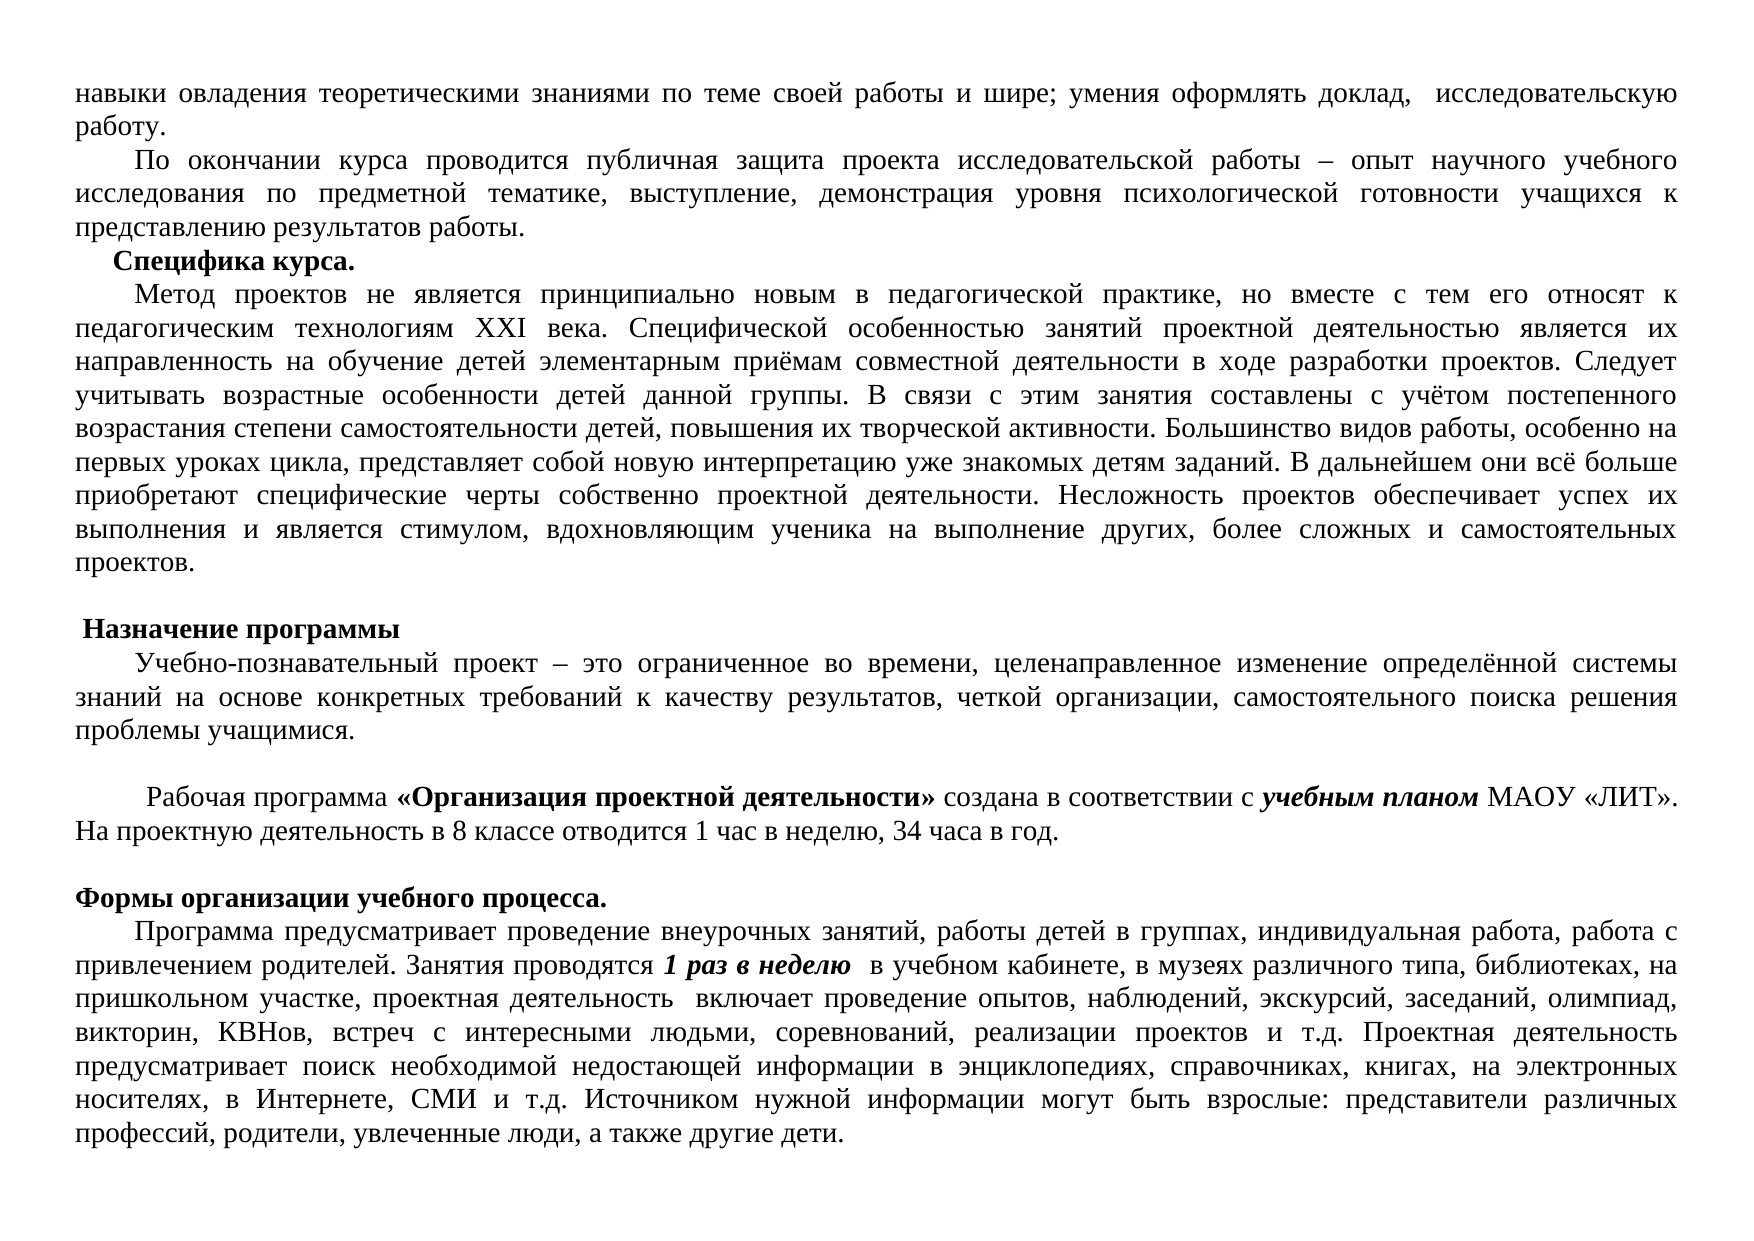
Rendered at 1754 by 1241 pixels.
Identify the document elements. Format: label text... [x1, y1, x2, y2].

text Специфика курса. [112, 243, 1679, 276]
text Формы организации учебного процесса. [75, 880, 1679, 913]
text Учебно-познавательный проект – это ограниченное во времени, целенаправленное изменение определённой системы знаний на основе конкретных требований к качеству результатов, четкой организации, самостоятельного поиска решения проблемы учащимися. [75, 645, 1679, 746]
text Метод проектов не является принципиально новым в педагогической практике, но вместе с тем его относят к педагогическим технологиям XXI века. Специфической особенностью занятий проектной деятельностью является их направленность на обучение детей элементарным приёмам совместной деятельности в ходе разработки проектов. Следует учитывать возрастные особенности детей данной группы. В связи с этим занятия составлены с учётом постепенного возрастания степени самостоятельности детей, повышения их творческой активности. Большинство видов работы, особенно на первых уроках цикла, представляет собой новую интерпретацию уже знакомых детям заданий. В дальнейшем они всё больше приобретают специфические черты собственно проектной деятельности. Несложность проектов обеспечивает успех их выполнения и является стимулом, вдохновляющим ученика на выполнение других, более сложных и самостоятельных проектов. [75, 276, 1679, 578]
text Назначение программы [75, 612, 1679, 645]
text Рабочая программа «Организация проектной деятельности» создана в соответствии с учебным планом МАОУ «ЛИТ». На проектную деятельность в 8 классе отводится 1 час в неделю, 34 часа в год. [75, 779, 1679, 846]
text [75, 75, 1679, 142]
text По окончании курса проводится публичная защита проекта исследовательской работы – опыт научного учебного исследования по предметной тематике, выступление, демонстрация уровня психологической готовности учащихся к представлению результатов работы. [75, 142, 1679, 243]
text Программа предусматривает проведение внеурочных занятий, работы детей в группах, индивидуальная работа, работа с привлечением родителей. Занятия проводятся 1 раз в неделю в учебном кабинете, в музеях различного типа, библиотеках, на пришкольном участке, проектная деятельность включает проведение опытов, наблюдений, экскурсий, заседаний, олимпиад, викторин, КВНов, встреч с интересными людьми, соревнований, реализации проектов и т.д. Проектная деятельность предусматривает поиск необходимой недостающей информации в энциклопедиях, справочниках, книгах, на электронных носителях, в Интернете, СМИ и т.д. Источником нужной информации могут быть взрослые: представители различных профессий, родители, увлеченные люди, а также другие дети. [75, 913, 1679, 1148]
